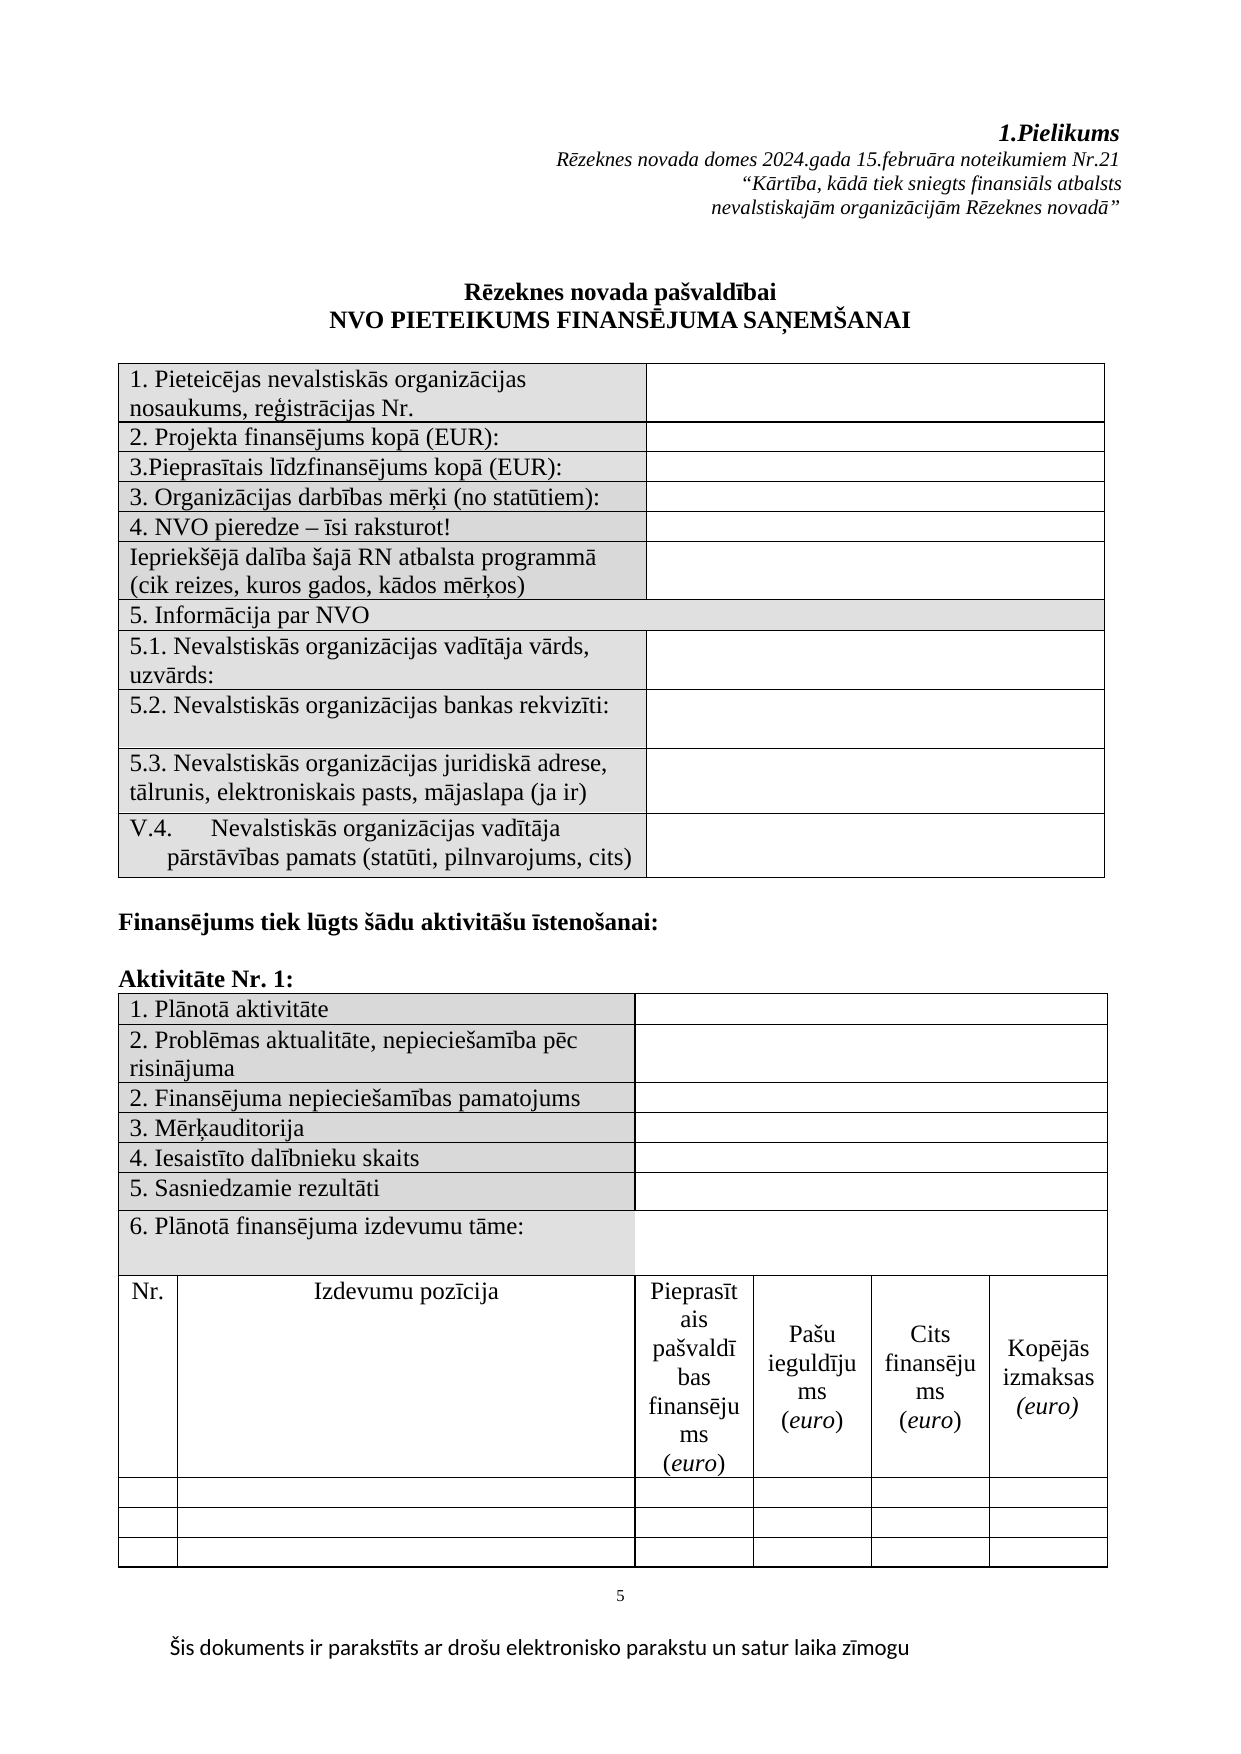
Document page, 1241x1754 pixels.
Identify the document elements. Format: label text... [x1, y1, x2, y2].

table_cell [990, 1538, 1107, 1566]
table_cell Pašu ieguldījums (euro) [754, 1276, 871, 1477]
table_cell [754, 1538, 871, 1566]
table_cell 2. Finansējuma nepieciešamības pamatojums [119, 1083, 634, 1112]
table_cell [754, 1478, 871, 1507]
table_cell 4. Iesaistīto dalībnieku skaits [119, 1143, 634, 1172]
table_cell [636, 1478, 753, 1507]
table_cell [990, 1508, 1107, 1537]
table_cell [636, 1538, 753, 1566]
table_cell [636, 1113, 1107, 1142]
table_cell 3. Mērķauditorija [119, 1113, 634, 1142]
table_cell 5. Sasniedzamie rezultāti [119, 1173, 634, 1210]
table_cell Izdevumu pozīcija [178, 1276, 634, 1477]
table_cell [178, 1478, 634, 1507]
table_cell 4. NVO pieredze – īsi raksturot! [119, 512, 646, 541]
text Rēzeknes novada domes 2024.gada 15.februāra noteikumiem Nr.21 [118, 147, 1122, 171]
table_cell [636, 1025, 1107, 1082]
table_cell [636, 1508, 753, 1537]
table_cell [178, 1538, 634, 1566]
table_cell 2. Projekta finansējums kopā (EUR): [119, 423, 646, 451]
table_header [636, 994, 1107, 1024]
text Finansējums tiek lūgts šādu aktivitāšu īstenošanai: [118, 907, 1122, 936]
table_header 1. Plānotā aktivitāte [119, 994, 634, 1024]
table_cell [754, 1508, 871, 1537]
text “Kārtība, kādā tiek sniegts finansiāls atbalsts [118, 171, 1122, 195]
table_cell [647, 631, 1104, 689]
table_cell Kopējās izmaksas (euro) [990, 1276, 1107, 1477]
table_cell [647, 749, 1104, 812]
table_cell [119, 1538, 177, 1566]
table_cell [636, 1143, 1107, 1172]
table_cell [647, 690, 1104, 747]
table_cell [647, 452, 1104, 481]
table_cell Nevalstiskās organizācijas vadītāja pārstāvības pamats (statūti, pilnvarojums, cits) [119, 814, 646, 877]
table_cell [872, 1478, 989, 1507]
text 1.Pielikums [118, 118, 1122, 147]
table_cell [990, 1478, 1107, 1507]
text NVO PIETEIKUMS FINANSĒJUMA SAŅEMŠANAI [118, 305, 1122, 334]
table_cell [636, 1173, 1107, 1210]
table_cell Nr. [119, 1276, 177, 1477]
table_cell [872, 1508, 989, 1537]
table_cell [647, 542, 1104, 599]
table_cell [635, 1211, 1107, 1275]
table_cell [647, 814, 1104, 877]
table_cell [178, 1508, 634, 1537]
table_cell Iepriekšējā dalība šajā RN atbalsta programmā (cik reizes, kuros gados, kādos mērķos) [119, 542, 646, 599]
table_cell [119, 1508, 177, 1537]
table_cell [647, 512, 1104, 541]
table_cell 3.Pieprasītais līdzfinansējums kopā (EUR): [119, 452, 646, 481]
table_cell [119, 1478, 177, 1507]
table_cell [647, 482, 1104, 511]
table_cell 2. Problēmas aktualitāte, nepieciešamība pēc risinājuma [119, 1025, 634, 1082]
table_cell [647, 423, 1104, 451]
table_cell [872, 1538, 989, 1566]
table_cell 6. Plānotā finansējuma izdevumu tāme: [119, 1211, 635, 1275]
text Aktivitāte Nr. 1: [118, 964, 1122, 993]
table_cell Cits finansējums (euro) [872, 1276, 989, 1477]
table_cell 5.2. Nevalstiskās organizācijas bankas rekvizīti: [119, 690, 646, 747]
table_cell 3. Organizācijas darbības mērķi (no statūtiem): [119, 482, 646, 511]
text Rēzeknes novada pašvaldībai [118, 277, 1122, 305]
table_cell Pieprasītais pašvaldības finansējums (euro) [636, 1276, 753, 1477]
table_cell 5.3. Nevalstiskās organizācijas juridiskā adrese, tālrunis, elektroniskais pasts, mājaslapa (ja ir) [119, 749, 646, 812]
table_header [647, 364, 1104, 421]
table_cell 5.1. Nevalstiskās organizācijas vadītāja vārds, uzvārds: [119, 631, 646, 689]
table_header 1. Pieteicējas nevalstiskās organizācijas nosaukums, reģistrācijas Nr. [119, 364, 646, 421]
text nevalstiskajām organizācijām Rēzeknes novadā” [118, 195, 1122, 219]
table_cell [636, 1083, 1107, 1112]
table_cell 5. Informācija par NVO [119, 600, 1104, 630]
